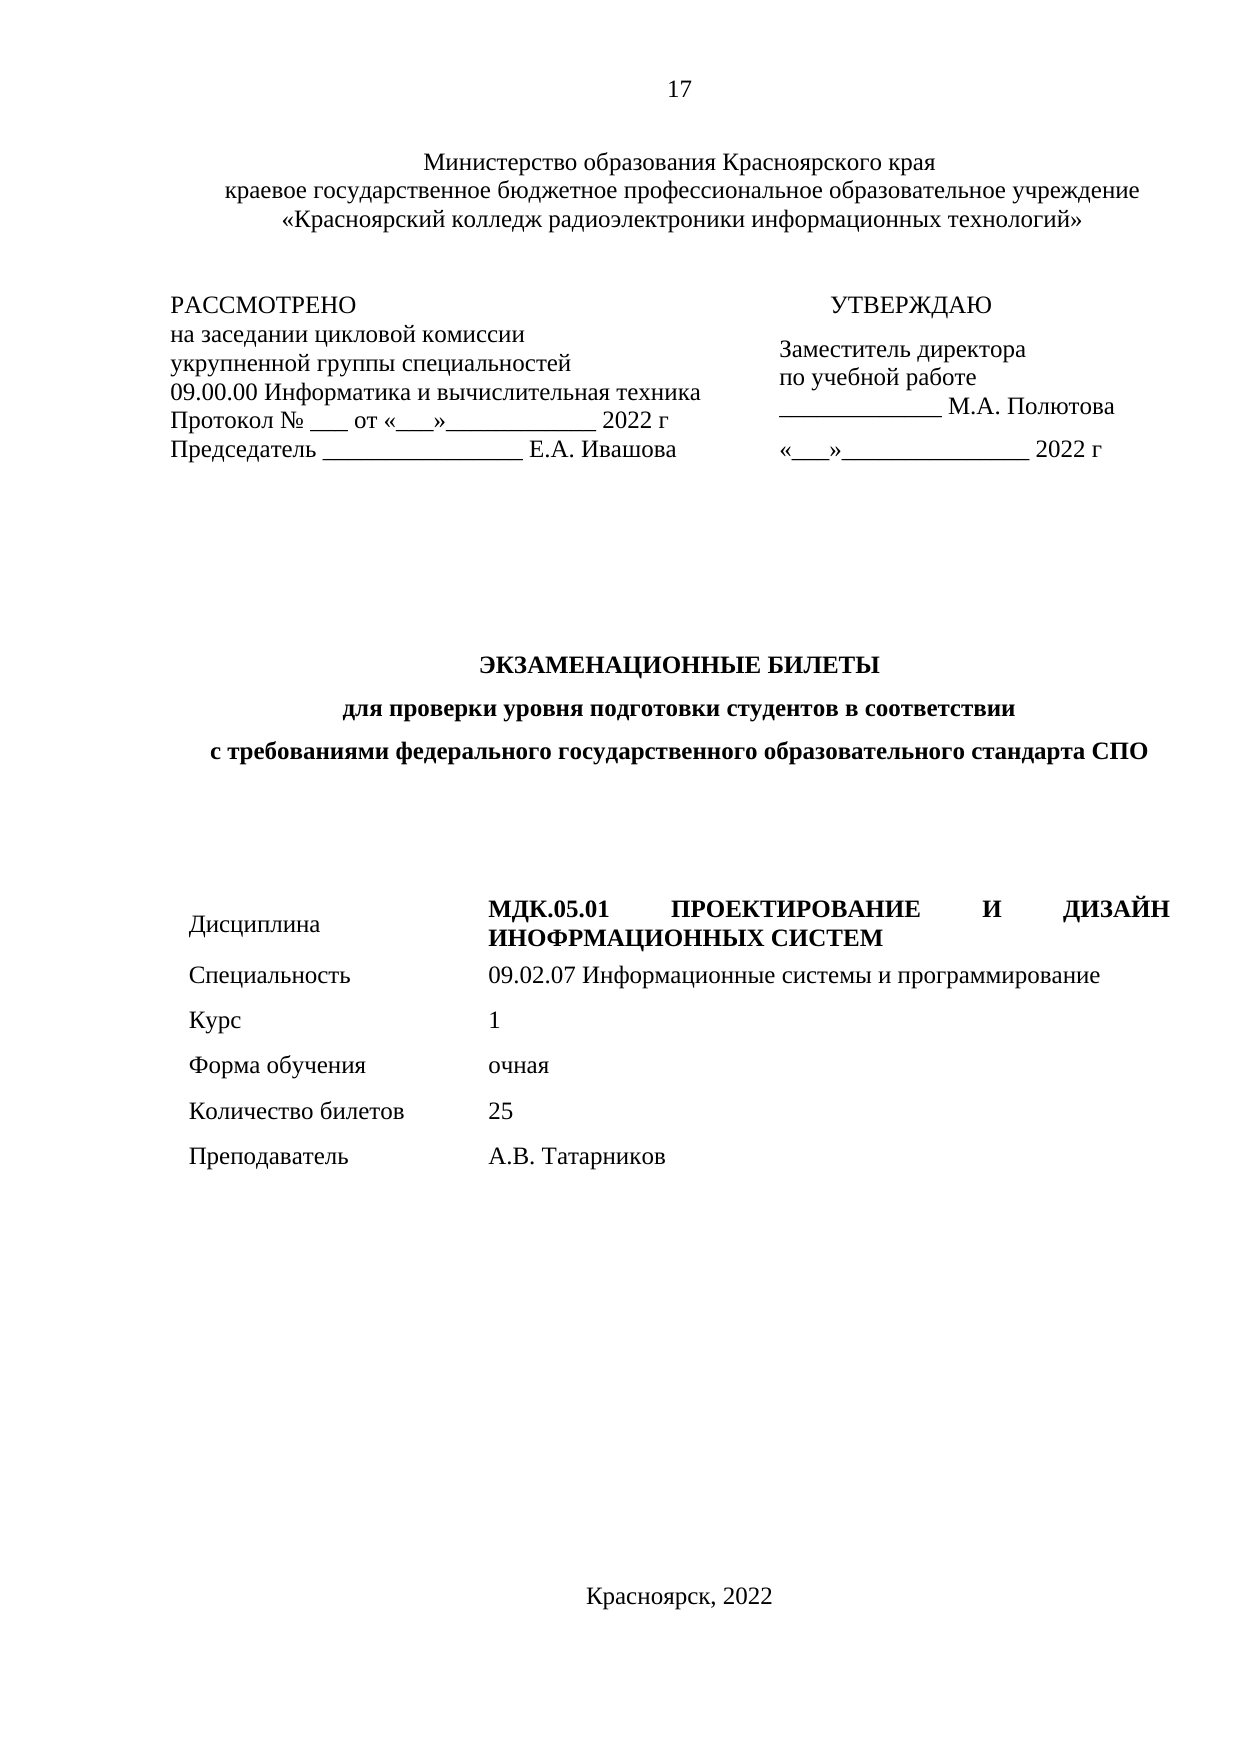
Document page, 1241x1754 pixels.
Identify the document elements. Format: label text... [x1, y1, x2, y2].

table_header Дисциплина [177, 894, 477, 952]
table_cell Форма обучения [177, 1043, 477, 1088]
text с требованиями федерального государственного образовательного стандарта СПО [177, 736, 1181, 765]
table_cell 25 [477, 1088, 1181, 1133]
text Красноярск, 2022 [177, 1581, 1181, 1609]
text для проверки уровня подготовки студентов в соответствии [177, 693, 1181, 722]
table_header УТВЕРЖДАЮ Заместитель директора по учебной работе _____________ М.А. Полютова «___»_______________ 2022 г [756, 291, 1207, 477]
table_cell 09.02.07 Информационные системы и программирование [477, 952, 1181, 997]
table_cell очная [477, 1043, 1181, 1088]
table_cell Преподаватель [177, 1133, 477, 1178]
table_cell Курс [177, 997, 477, 1042]
table_cell 1 [477, 997, 1181, 1042]
table_cell А.В. Татарников [477, 1133, 1181, 1178]
text ЭКЗАМЕНАЦИОННЫЕ БИЛЕТЫ [177, 650, 1181, 679]
table_header МДК.05.01 ПРОЕКТИРОВАНИЕ И ДИЗАЙН ИНОФРМАЦИОННЫХ СИСТЕМ [477, 894, 1181, 952]
table_cell Специальность [177, 952, 477, 997]
text краевое государственное бюджетное профессиональное образовательное учреждение «Красноярский колледж радиоэлектроники информационных технологий» [183, 176, 1181, 233]
table_cell Количество билетов [177, 1088, 477, 1133]
text Министерство образования Красноярского края [177, 147, 1181, 176]
table_header РАССМОТРЕНО на заседании цикловой комиссии укрупненной группы специальностей 09.00.00 Информатика и вычислительная техника Протокол № ___ от «___»____________ 2022 г Председатель ________________ Е.А. Ивашова [159, 291, 756, 477]
